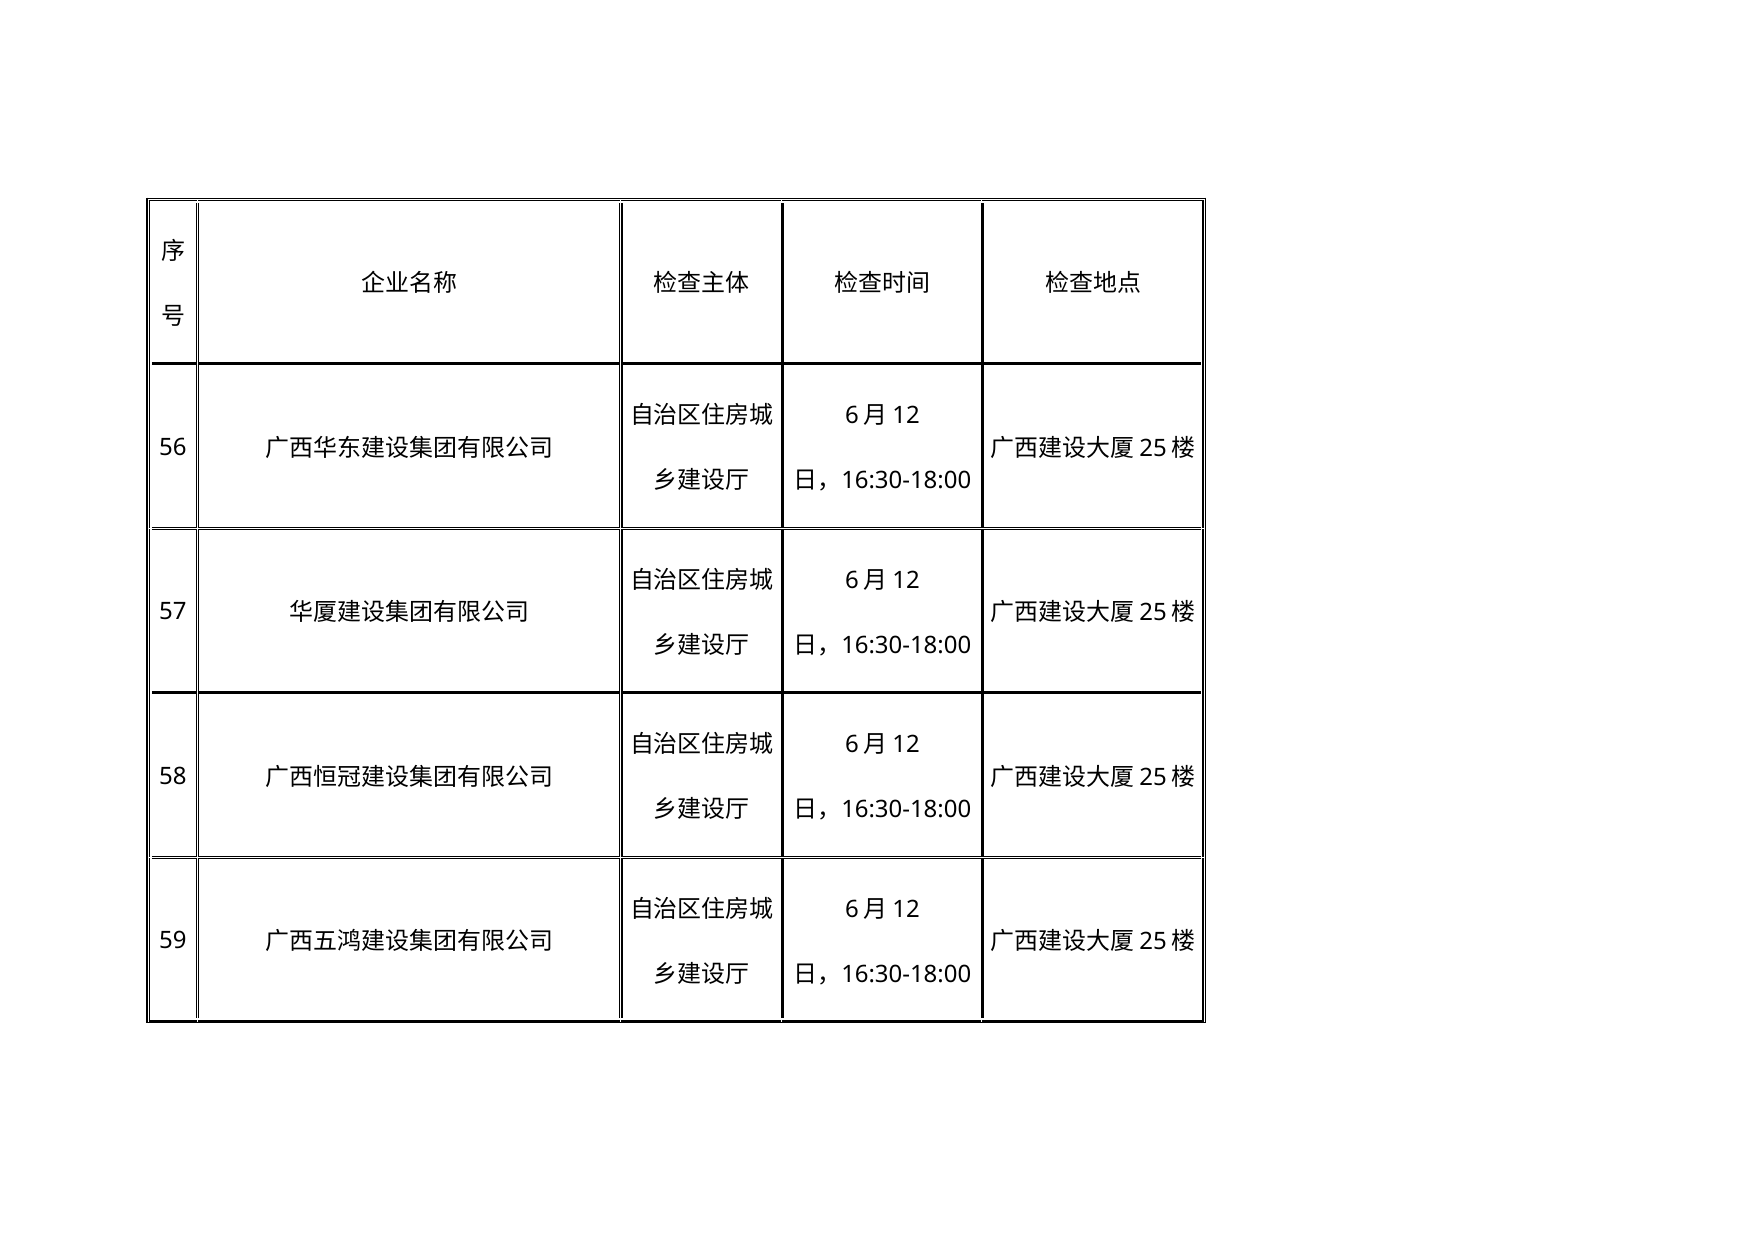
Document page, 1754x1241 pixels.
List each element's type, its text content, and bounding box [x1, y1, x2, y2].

table_cell 58 [150, 691, 196, 856]
table_cell 6月12日，16:30-18:00 [782, 859, 982, 1020]
table_cell 广西建设大厦25楼 [984, 362, 1202, 527]
table_cell 自治区住房城乡建设厅 [623, 365, 781, 527]
table_cell 广西建设大厦25楼 [982, 856, 1204, 1020]
table_cell 广西五鸿建设集团有限公司 [198, 856, 621, 1020]
table_cell 自治区住房城乡建设厅 [621, 859, 782, 1020]
table_cell 6月12日，16:30-18:00 [784, 694, 981, 856]
table_cell 广西建设大厦25楼 [982, 527, 1204, 691]
table_header 检查主体 [621, 199, 782, 362]
table_header 企业名称 [198, 199, 621, 362]
table_cell 广西建设大厦25楼 [984, 691, 1202, 856]
table_header 检查时间 [782, 199, 982, 362]
table_cell 华厦建设集团有限公司 [199, 530, 619, 691]
table_cell 6月12日，16:30-18:00 [784, 530, 981, 691]
table_cell 广西华东建设集团有限公司 [199, 365, 619, 527]
table_cell 6月12日，16:30-18:00 [784, 365, 981, 527]
table_cell 自治区住房城乡建设厅 [623, 530, 781, 691]
table_cell 59 [148, 856, 198, 1020]
table_cell 56 [150, 362, 196, 527]
table_header 序号 [150, 201, 198, 362]
table_cell 57 [148, 527, 198, 691]
table_cell 自治区住房城乡建设厅 [623, 694, 781, 856]
table_cell 广西恒冠建设集团有限公司 [199, 694, 619, 856]
table_header 检查地点 [982, 201, 1202, 362]
